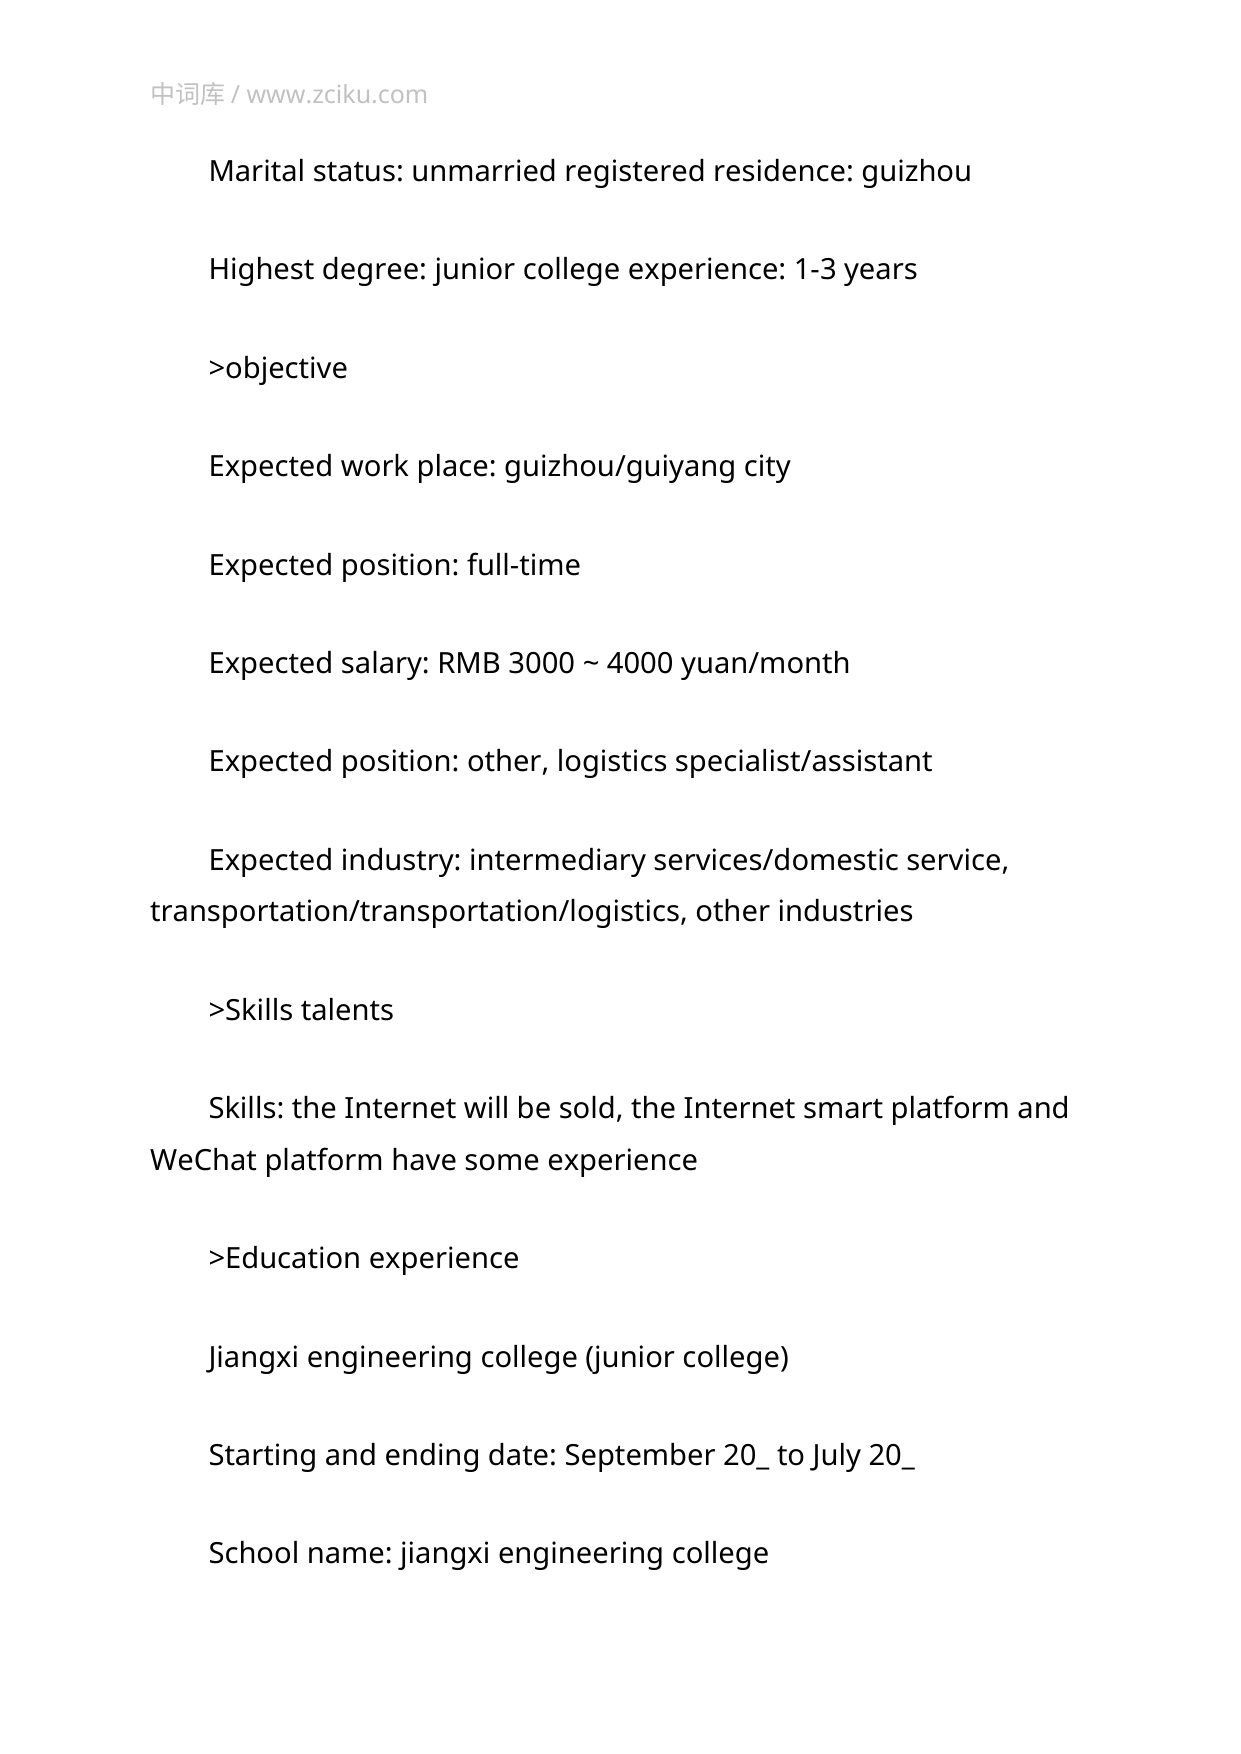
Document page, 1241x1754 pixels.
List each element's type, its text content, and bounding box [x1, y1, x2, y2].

text Expected salary: RMB 3000 ~ 4000 yuan/month [150, 642, 1090, 682]
text Expected position: full-time [150, 544, 1090, 583]
text School name: jiangxi engineering college [150, 1533, 1090, 1572]
text Marital status: unmarried registered residence: guizhou [150, 150, 1090, 190]
text Starting and ending date: September 20_ to July 20_ [150, 1434, 1090, 1474]
text Expected industry: intermediary services/domestic service, transportation/transportation/logistics, other industries [150, 839, 1090, 930]
text Expected position: other, logistics specialist/assistant [150, 741, 1090, 780]
text >Skills talents [150, 989, 1090, 1029]
text >objective [150, 347, 1090, 387]
text Highest degree: junior college experience: 1-3 years [150, 248, 1090, 288]
text Jiangxi engineering college (junior college) [150, 1336, 1090, 1376]
text >Education experience [150, 1237, 1090, 1277]
text Skills: the Internet will be sold, the Internet smart platform and WeChat platform have some experience [150, 1087, 1090, 1179]
text Expected work place: guizhou/guiyang city [150, 445, 1090, 485]
